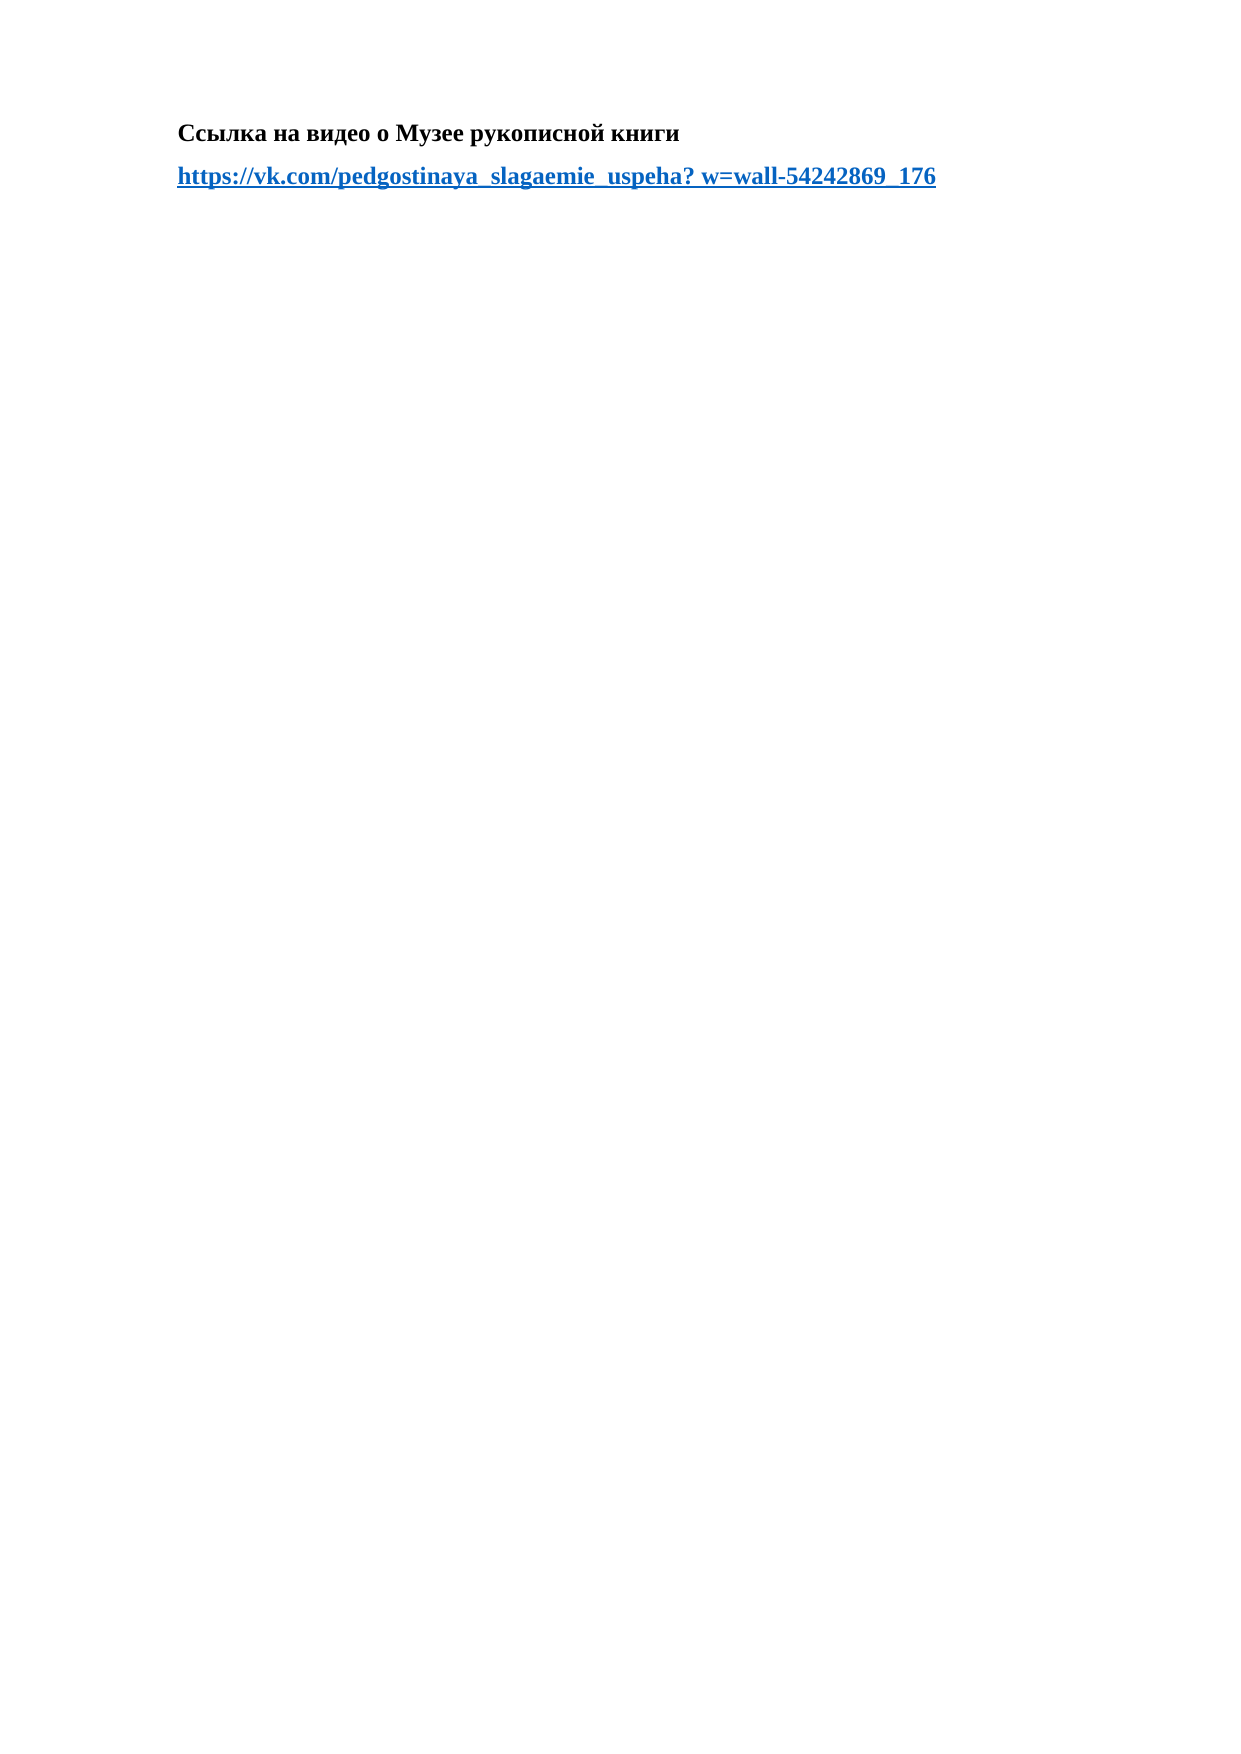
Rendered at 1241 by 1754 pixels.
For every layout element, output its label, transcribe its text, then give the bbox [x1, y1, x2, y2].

text Ссылка на видео о Музее рукописной книги https://vk.com/pedgostinaya_slagaemie_uspeha? w=wall-54242869_176 [177, 118, 1152, 190]
